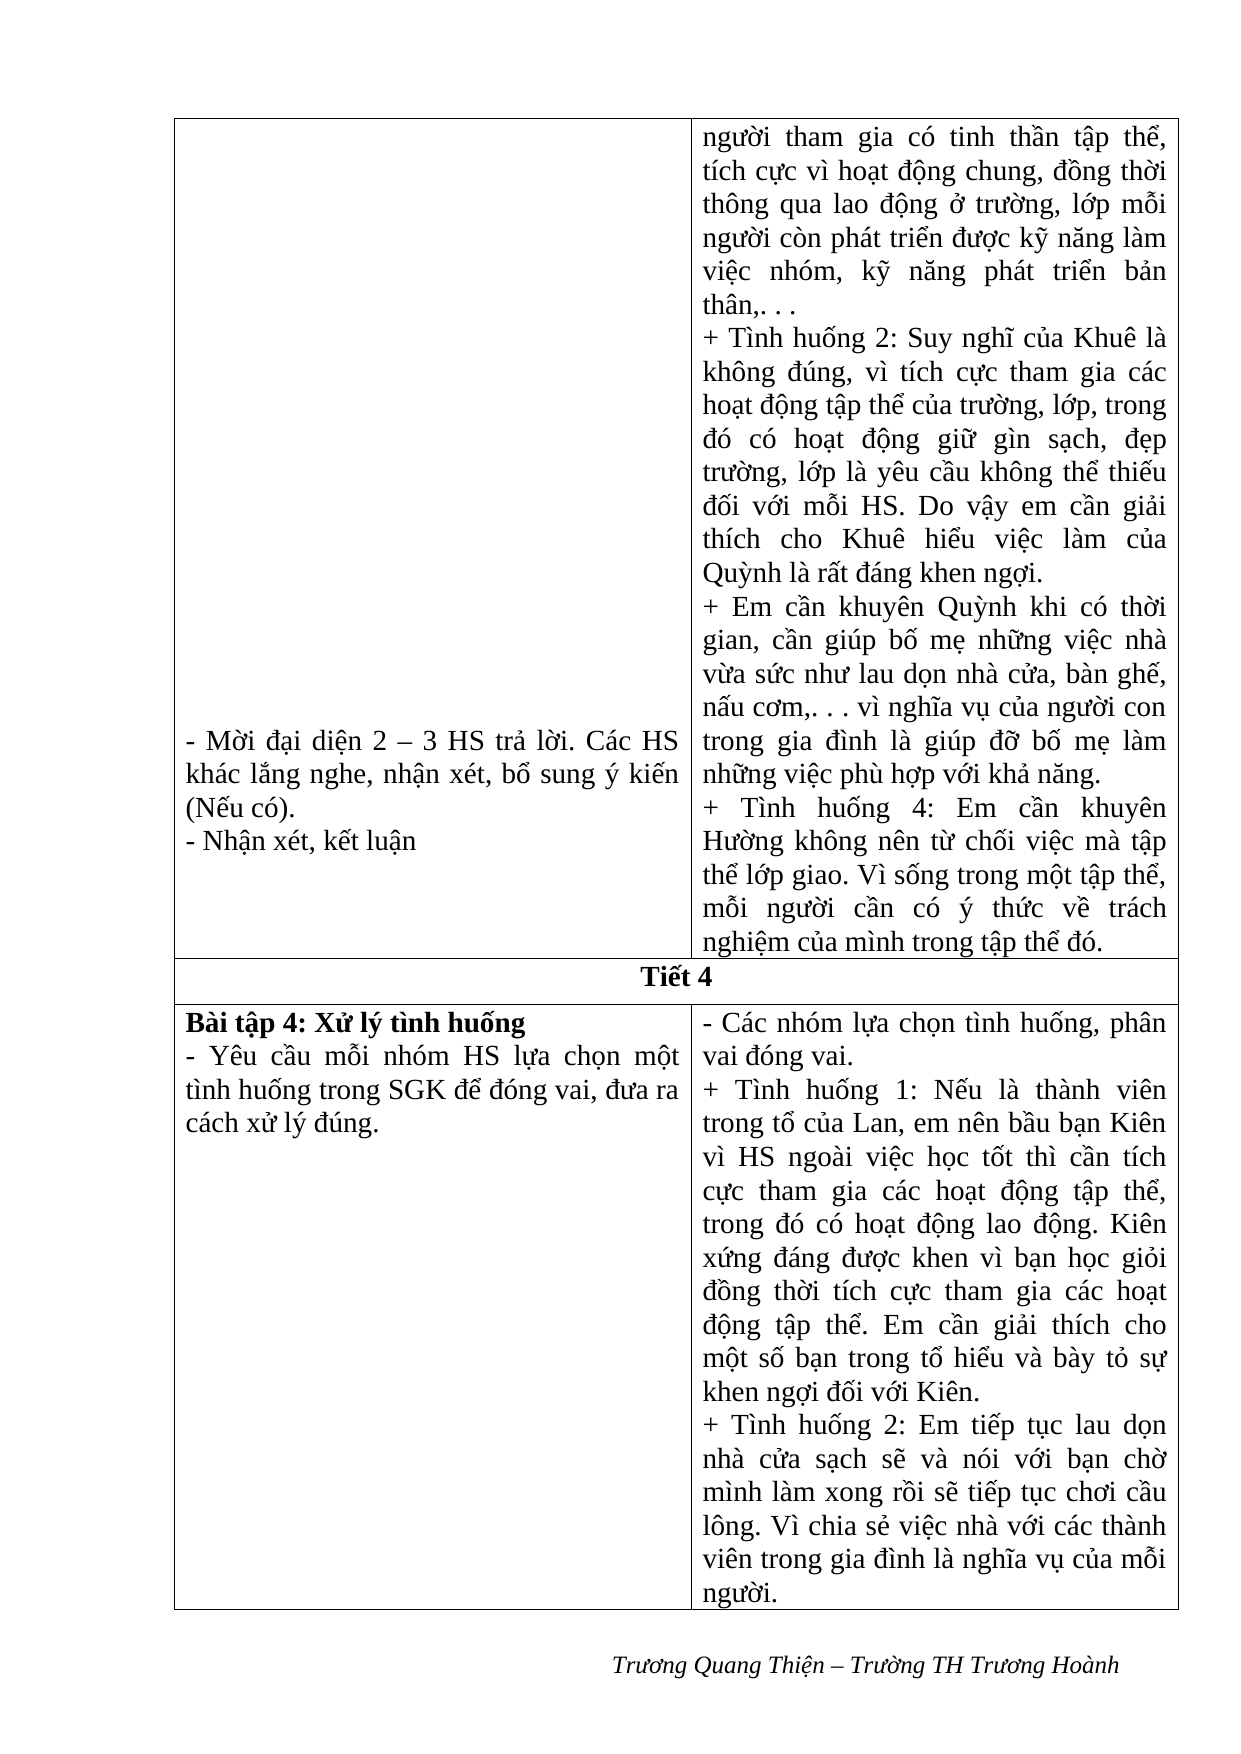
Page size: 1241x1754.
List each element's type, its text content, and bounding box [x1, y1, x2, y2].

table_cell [692, 119, 1178, 958]
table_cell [175, 119, 691, 958]
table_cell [692, 1005, 1178, 1609]
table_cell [175, 1005, 691, 1609]
table_cell Tiết 4 [175, 959, 1178, 1004]
